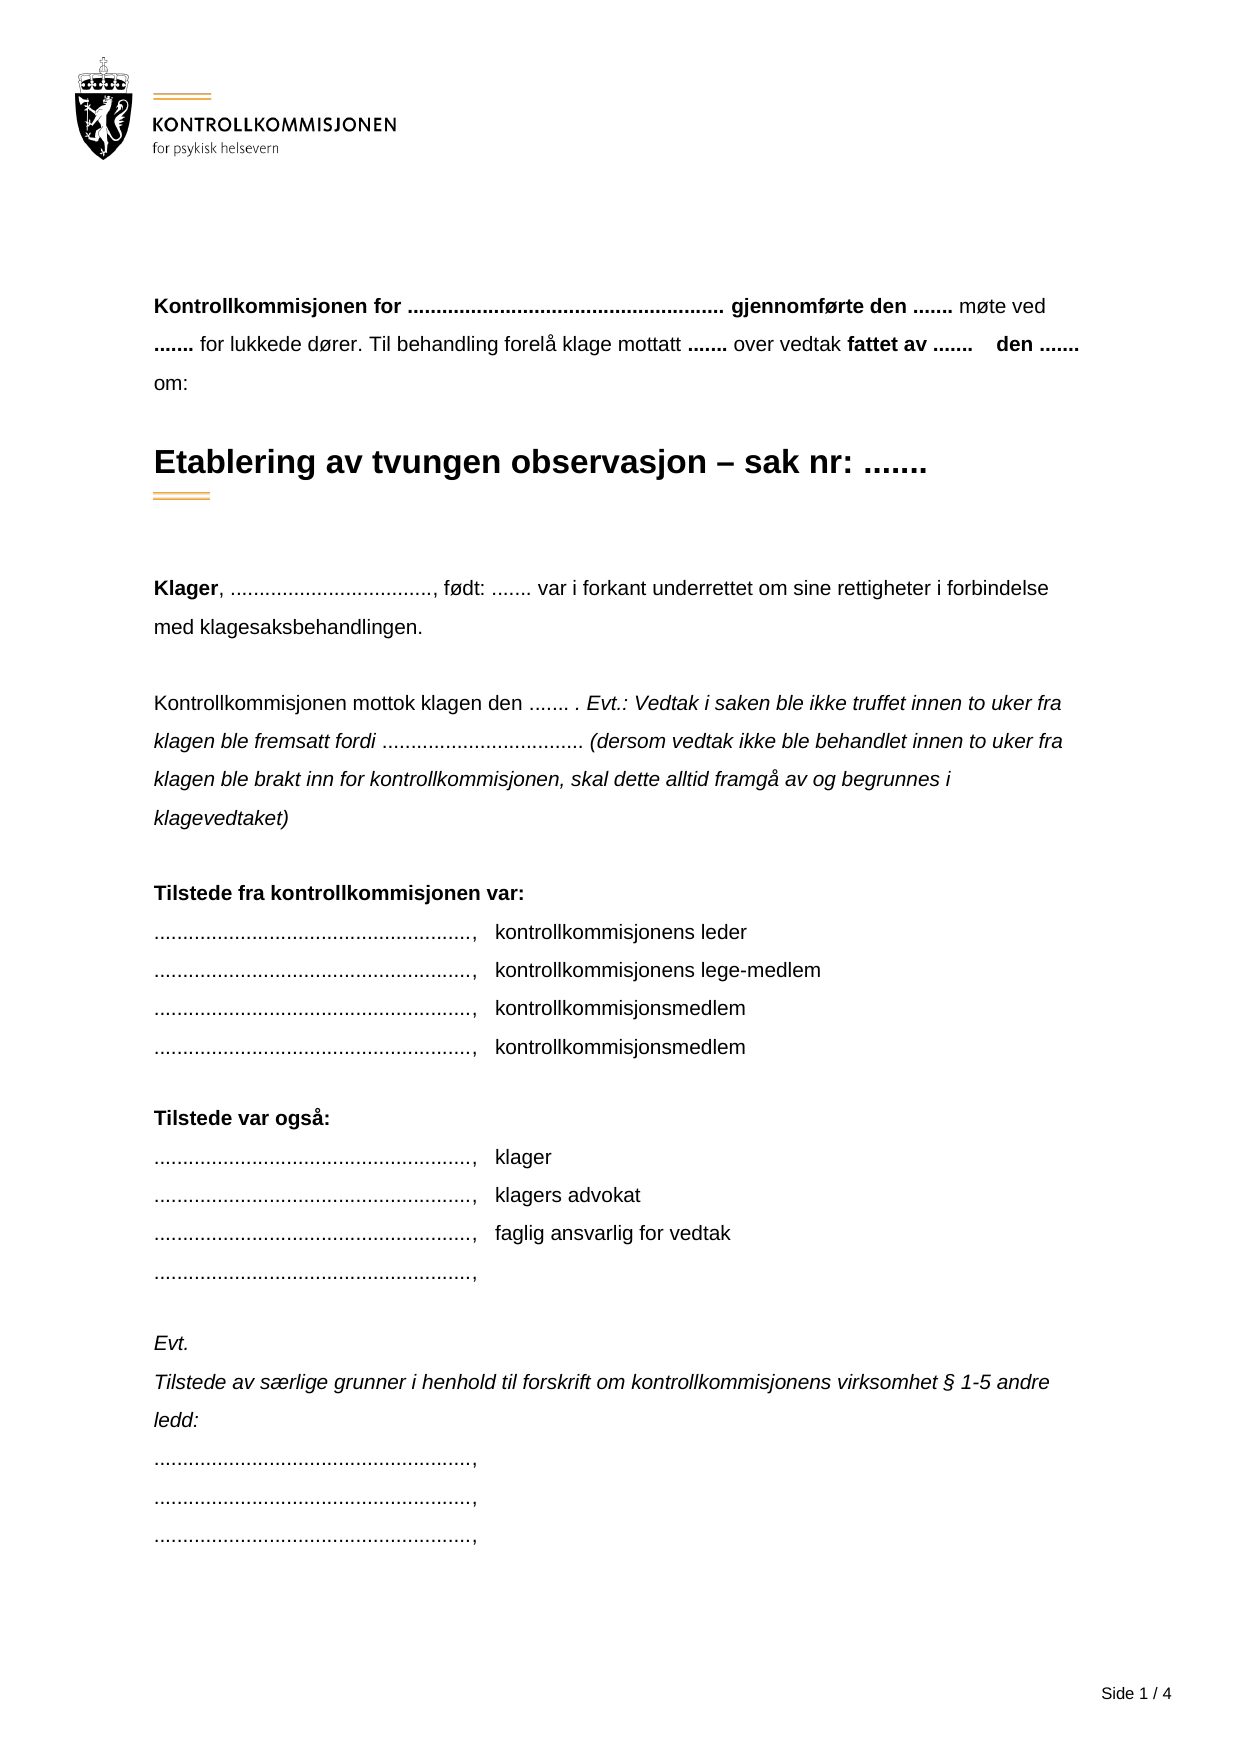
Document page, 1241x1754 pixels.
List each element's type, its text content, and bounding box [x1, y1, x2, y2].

text , klagers advokat [153, 1183, 1087, 1207]
text , kontrollkommisjonsmedlem [153, 1034, 1087, 1058]
text Kontrollkommisjonen mottok klagen den . Evt.: Vedtak i saken ble ikke truffet innen to uker fra klagen ble fremsatt fordi (dersom vedtak ikke ble behandlet innen to uker fra klagen ble brakt inn for kontrollkommisjonen, skal dette alltid framgå av og begrunnes i klagevedtaket) [153, 690, 1087, 829]
subtitle Kontrollkommisjonen for gjennomførte den møte ved for lukkede dører. Til behandling forelå klage mottatt over vedtak fattet av den om: [153, 294, 1087, 394]
picture [153, 492, 210, 500]
text , klager [153, 1144, 1087, 1168]
text Klager, , født: var i forkant underrettet om sine rettigheter i forbindelse med klagesaksbehandlingen. [153, 576, 1087, 638]
text , [153, 1523, 1087, 1547]
text , faglig ansvarlig for vedtak [153, 1221, 1087, 1245]
text , kontrollkommisjonens lege-medlem [153, 958, 1087, 982]
text , kontrollkommisjonens leder [153, 919, 1087, 943]
text , [153, 1259, 1087, 1283]
picture [74, 57, 396, 160]
text , [153, 1484, 1087, 1508]
text , kontrollkommisjonsmedlem [153, 996, 1087, 1020]
text Evt. Tilstede av særlige grunner i henhold til forskrift om kontrollkommisjonens virksomhet § 1-5 andre ledd: , [153, 1331, 1087, 1470]
text Tilstede var også: [153, 1106, 1087, 1130]
subtitle Etablering av tvungen observasjon – sak nr: [153, 442, 1087, 480]
text Tilstede fra kontrollkommisjonen var: [153, 881, 1087, 905]
